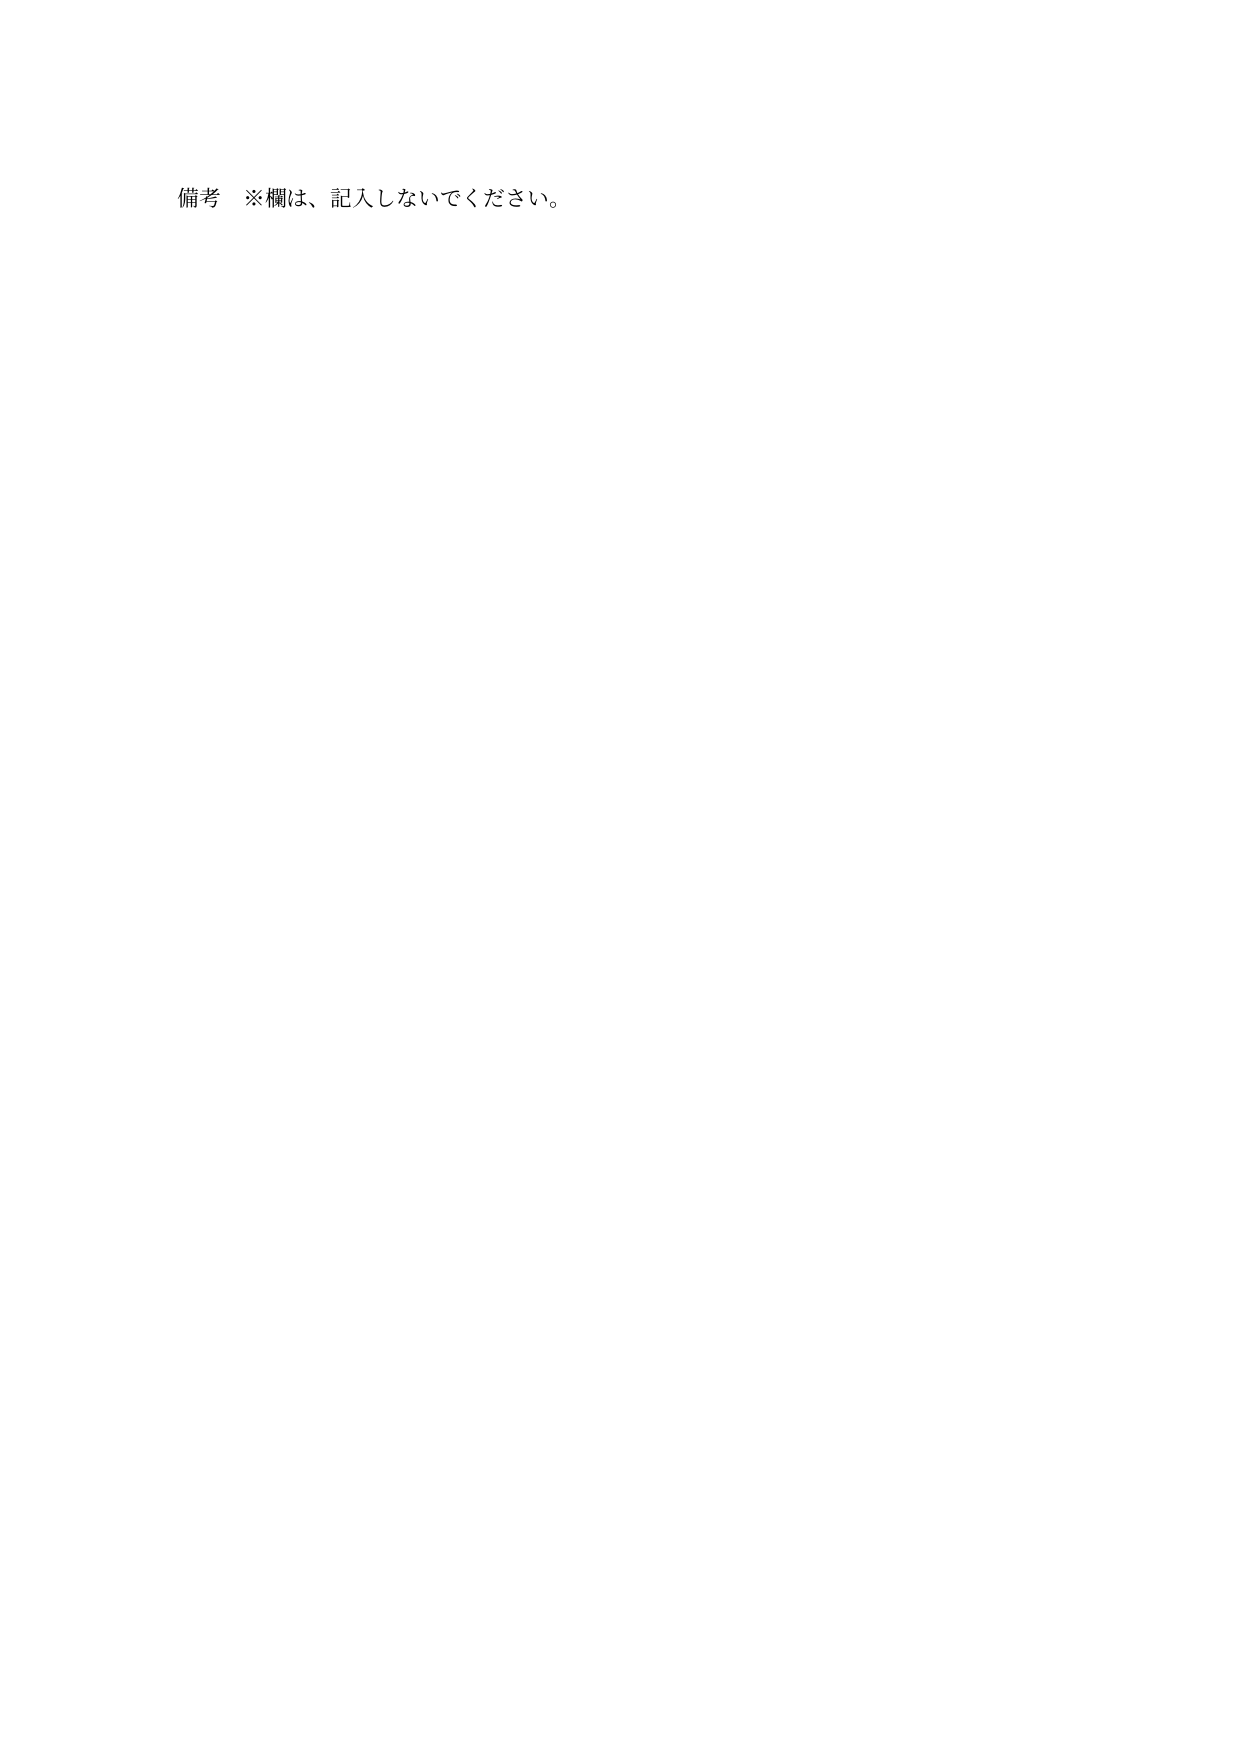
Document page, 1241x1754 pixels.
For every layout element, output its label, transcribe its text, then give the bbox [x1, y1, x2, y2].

text 備考 ※欄は、記入しないでください。 [177, 179, 1063, 214]
